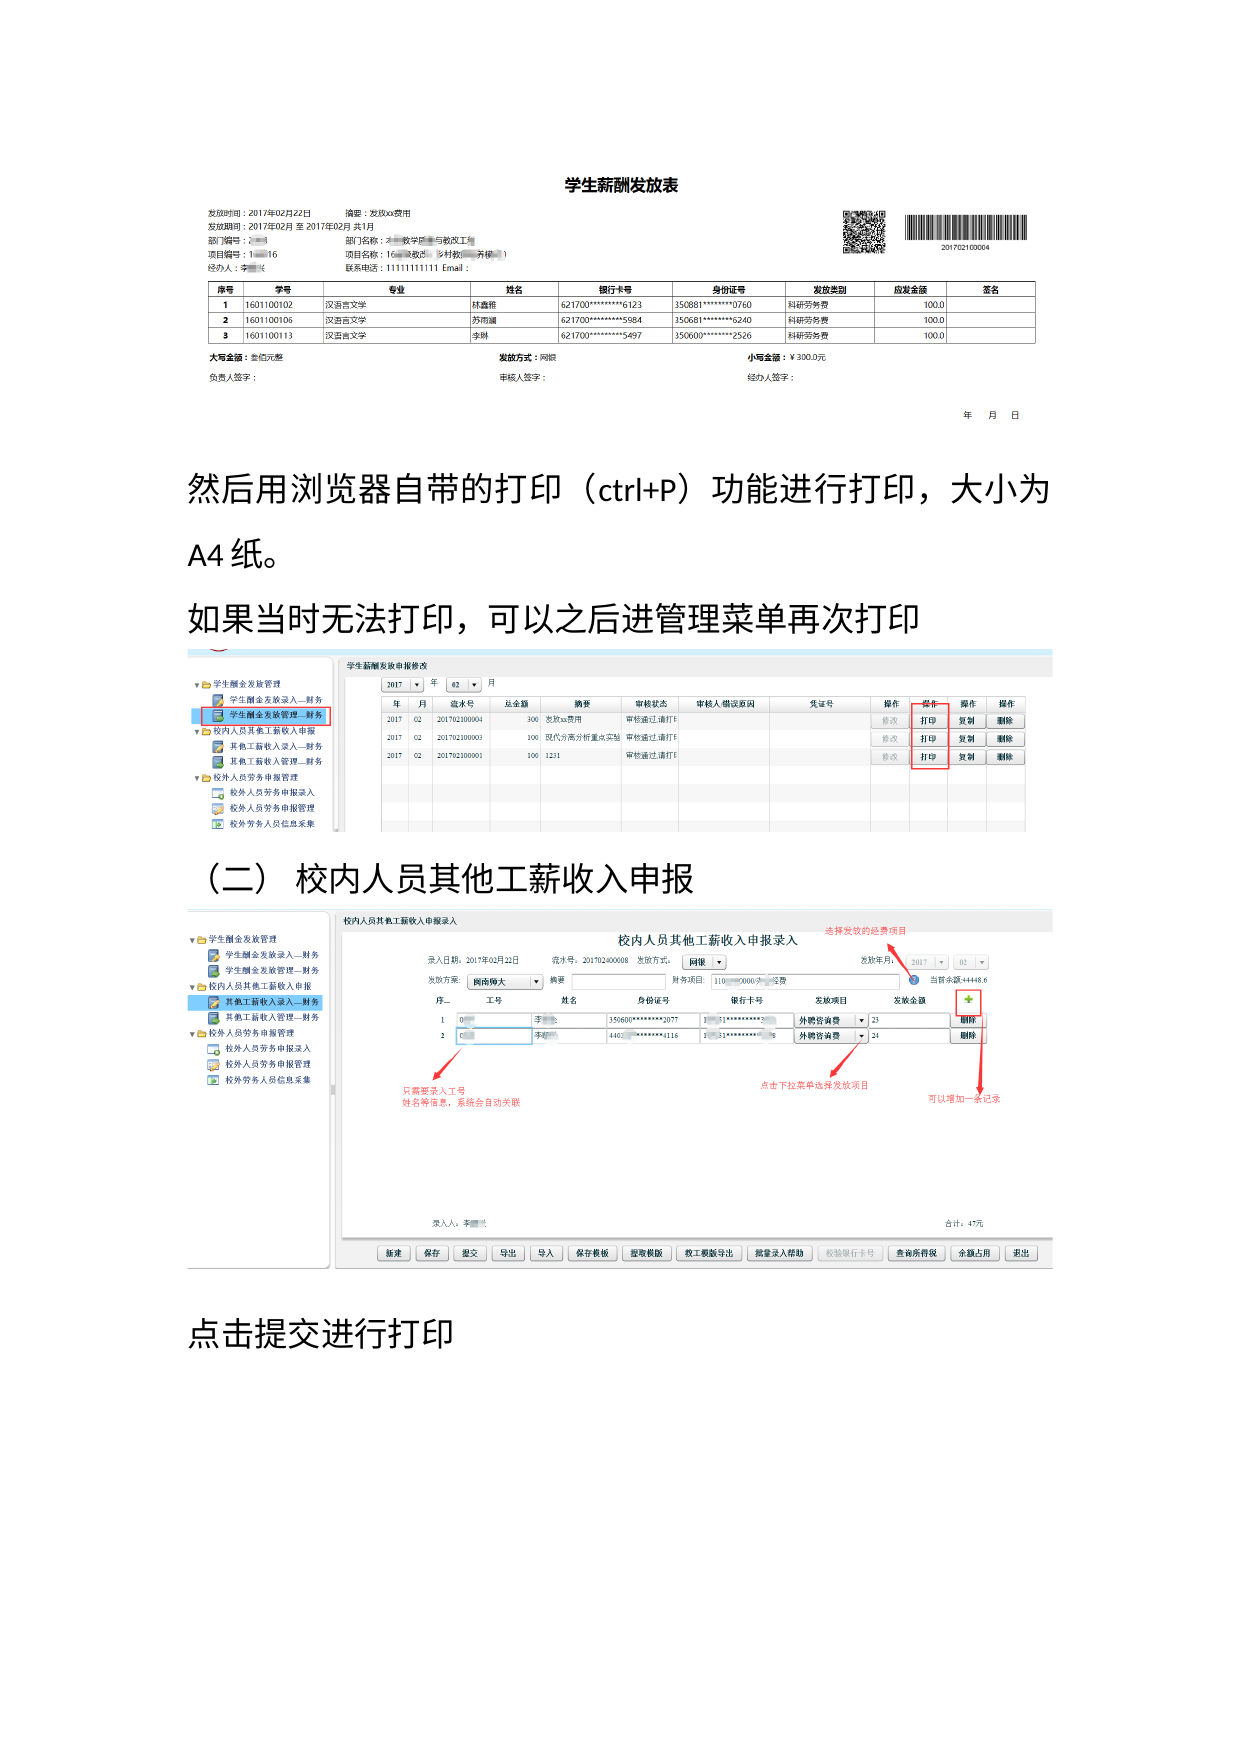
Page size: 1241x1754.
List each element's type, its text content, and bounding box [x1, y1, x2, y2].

text （二） 校内人员其他工薪收入申报 [187, 844, 1053, 909]
text 然后用浏览器自带的打印（ctrl+P）功能进行打印，大小为A4纸。 [187, 454, 1053, 584]
picture [187, 909, 1053, 1269]
picture [187, 649, 1053, 832]
text 如果当时无法打印，可以之后进管理菜单再次打印 [187, 584, 1053, 649]
text 点击提交进行打印 [187, 1299, 1053, 1364]
picture [187, 162, 1053, 432]
